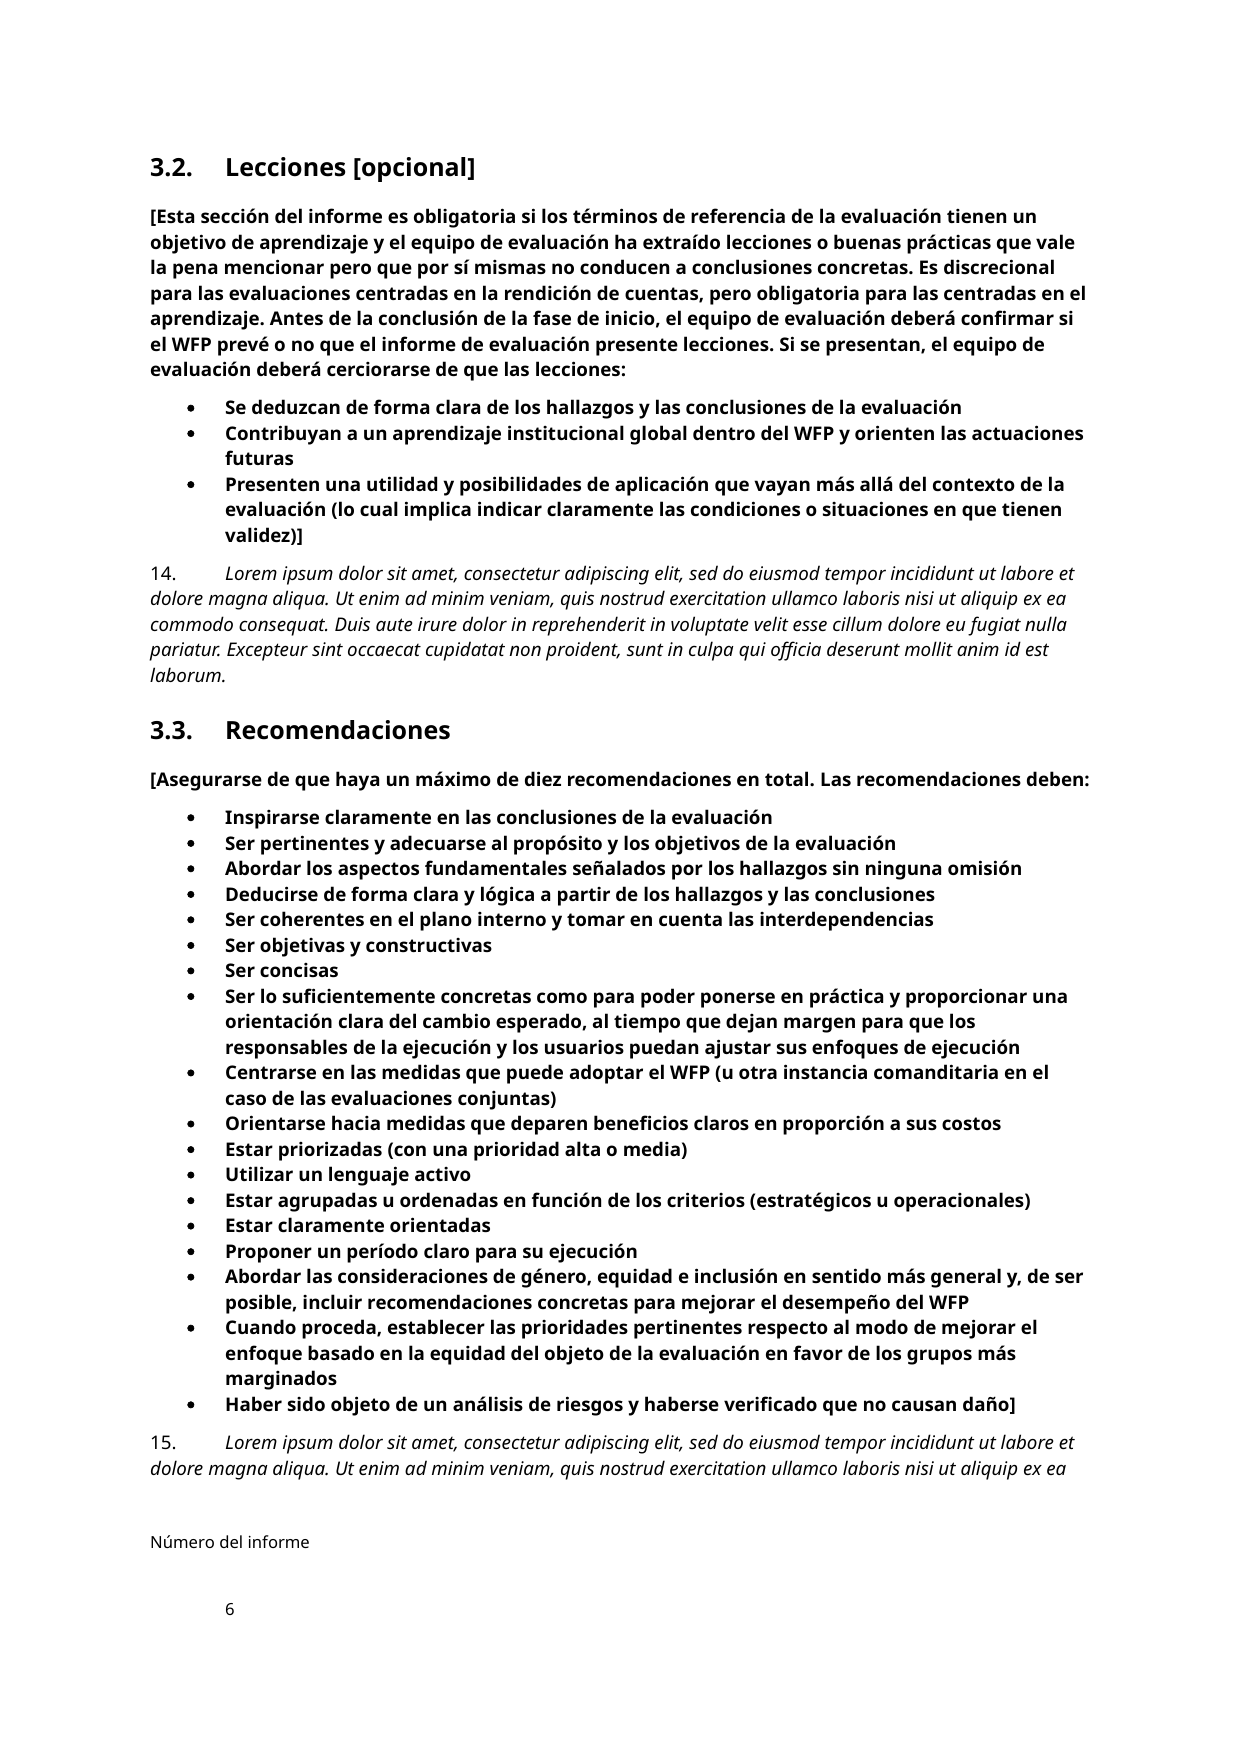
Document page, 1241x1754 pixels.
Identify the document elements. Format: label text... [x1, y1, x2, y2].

subtitle Lecciones [opcional] [150, 150, 1090, 184]
list Inspirarse claramente en las conclusiones de la evaluación [187, 804, 1090, 830]
list Abordar las consideraciones de género, equidad e inclusión en sentido más general y, de ser posible, incluir recomendaciones concretas para mejorar el desempeño del WFP [187, 1264, 1090, 1315]
list Haber sido objeto de un análisis de riesgos y haberse verificado que no causan daño] [187, 1391, 1090, 1417]
list Presenten una utilidad y posibilidades de aplicación que vayan más allá del contexto de la evaluación (lo cual implica indicar claramente las condiciones o situaciones en que tienen validez)] [187, 471, 1090, 548]
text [150, 1429, 1090, 1480]
list Estar agrupadas u ordenadas en función de los criterios (estratégicos u operacionales) [187, 1187, 1090, 1213]
list Proponer un período claro para su ejecución [187, 1238, 1090, 1264]
list Estar claramente orientadas [187, 1213, 1090, 1238]
list Utilizar un lenguaje activo [187, 1162, 1090, 1187]
list Deducirse de forma clara y lógica a partir de los hallazgos y las conclusiones [187, 881, 1090, 906]
list Cuando proceda, establecer las prioridades pertinentes respecto al modo de mejorar el enfoque basado en la equidad del objeto de la evaluación en favor de los grupos más marginados [187, 1315, 1090, 1391]
list Centrarse en las medidas que puede adoptar el WFP (u otra instancia comanditaria en el caso de las evaluaciones conjuntas) [187, 1059, 1090, 1111]
text [Asegurarse de que haya un máximo de diez recomendaciones en total. Las recomendaciones deben: [150, 766, 1090, 792]
list Ser coherentes en el plano interno y tomar en cuenta las interdependencias [187, 906, 1090, 932]
list Contribuyan a un aprendizaje institucional global dentro del WFP y orienten las actuaciones futuras [187, 420, 1090, 471]
list Se deduzcan de forma clara de los hallazgos y las conclusiones de la evaluación [187, 394, 1090, 420]
list Ser objetivas y constructivas [187, 932, 1090, 957]
list Ser concisas [187, 957, 1090, 983]
list Ser pertinentes y adecuarse al propósito y los objetivos de la evaluación [187, 830, 1090, 855]
list Abordar los aspectos fundamentales señalados por los hallazgos sin ninguna omisión [187, 855, 1090, 881]
list Ser lo suficientemente concretas como para poder ponerse en práctica y proporcionar una orientación clara del cambio esperado, al tiempo que dejan margen para que los responsables de la ejecución y los usuarios puedan ajustar sus enfoques de ejecución [187, 983, 1090, 1059]
list Estar priorizadas (con una prioridad alta o media) [187, 1136, 1090, 1162]
subtitle Recomendaciones [150, 713, 1090, 747]
text [Esta sección del informe es obligatoria si los términos de referencia de la evaluación tienen un objetivo de aprendizaje y el equipo de evaluación ha extraído lecciones o buenas prácticas que vale la pena mencionar pero que por sí mismas no conducen a conclusiones concretas. Es discrecional para las evaluaciones centradas en la rendición de cuentas, pero obligatoria para las centradas en el aprendizaje. Antes de la conclusión de la fase de inicio, el equipo de evaluación deberá confirmar si el WFP prevé o no que el informe de evaluación presente lecciones. Si se presentan, el equipo de evaluación deberá cerciorarse de que las lecciones: [150, 203, 1090, 382]
list Orientarse hacia medidas que deparen beneficios claros en proporción a sus costos [187, 1111, 1090, 1136]
